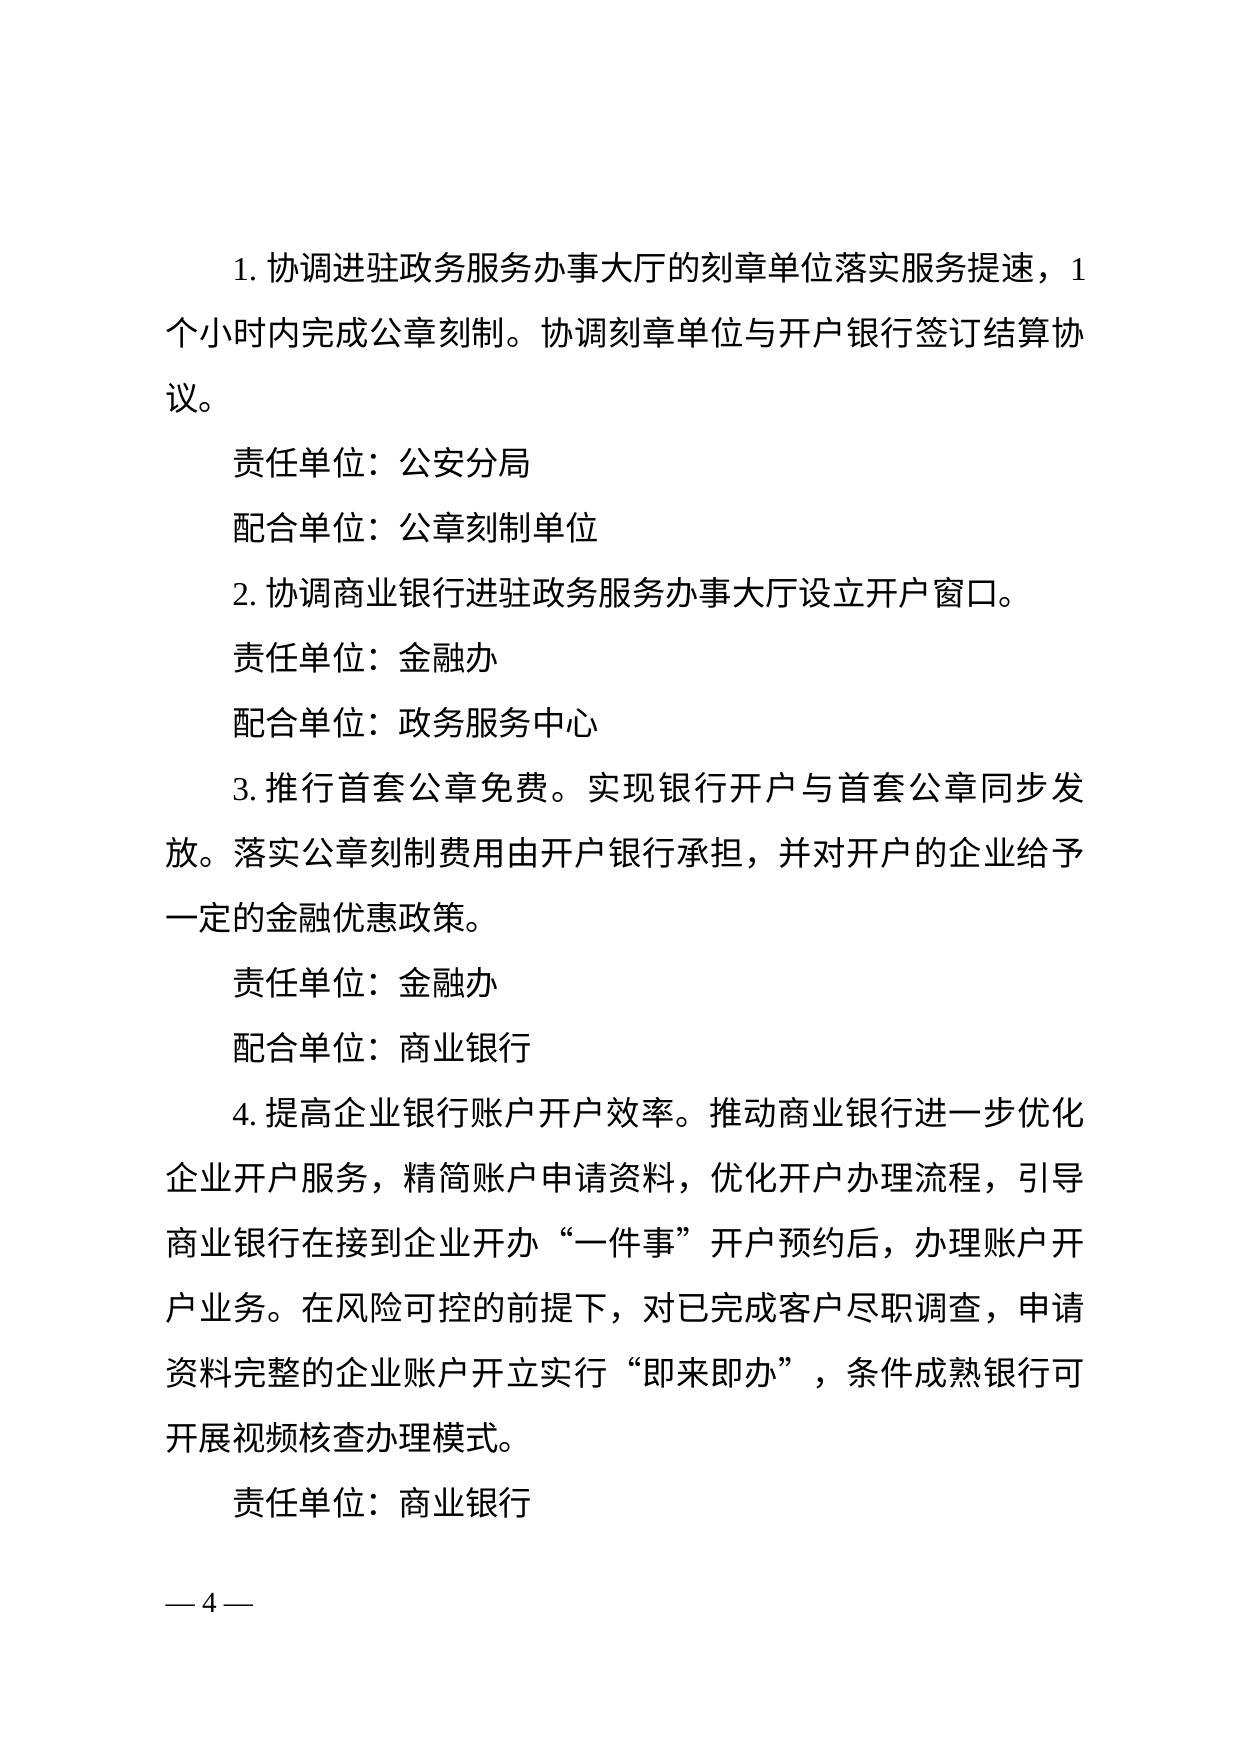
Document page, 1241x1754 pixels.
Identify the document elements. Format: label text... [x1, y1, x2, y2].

text 责任单位：商业银行 [165, 1468, 1087, 1533]
text 配合单位：政务服务中心 [165, 688, 1087, 753]
text 配合单位：公章刻制单位 [165, 493, 1087, 558]
text 责任单位：金融办 [165, 623, 1087, 688]
list 推行首套公章免费。实现银行开户与首套公章同步发放。落实公章刻制费用由开户银行承担，并对开户的企业给予一定的金融优惠政策。 [165, 753, 1087, 948]
text 1. 协调进驻政务服务办事大厅的刻章单位落实服务提速，1个小时内完成公章刻制。协调刻章单位与开户银行签订结算协议。 [165, 233, 1087, 428]
text 配合单位：商业银行 [165, 1013, 1087, 1078]
text 责任单位：公安分局 [165, 428, 1087, 493]
list 提高企业银行账户开户效率。推动商业银行进一步优化企业开户服务，精简账户申请资料，优化开户办理流程，引导商业银行在接到企业开办“一件事”开户预约后，办理账户开户业务。在风险可控的前提下，对已完成客户尽职调查，申请资料完整的企业账户开立实行“即来即办”，条件成熟银行可开展视频核查办理模式。 [165, 1078, 1087, 1468]
text 责任单位：金融办 [165, 948, 1087, 1013]
list 协调商业银行进驻政务服务办事大厅设立开户窗口。 [165, 558, 1087, 623]
